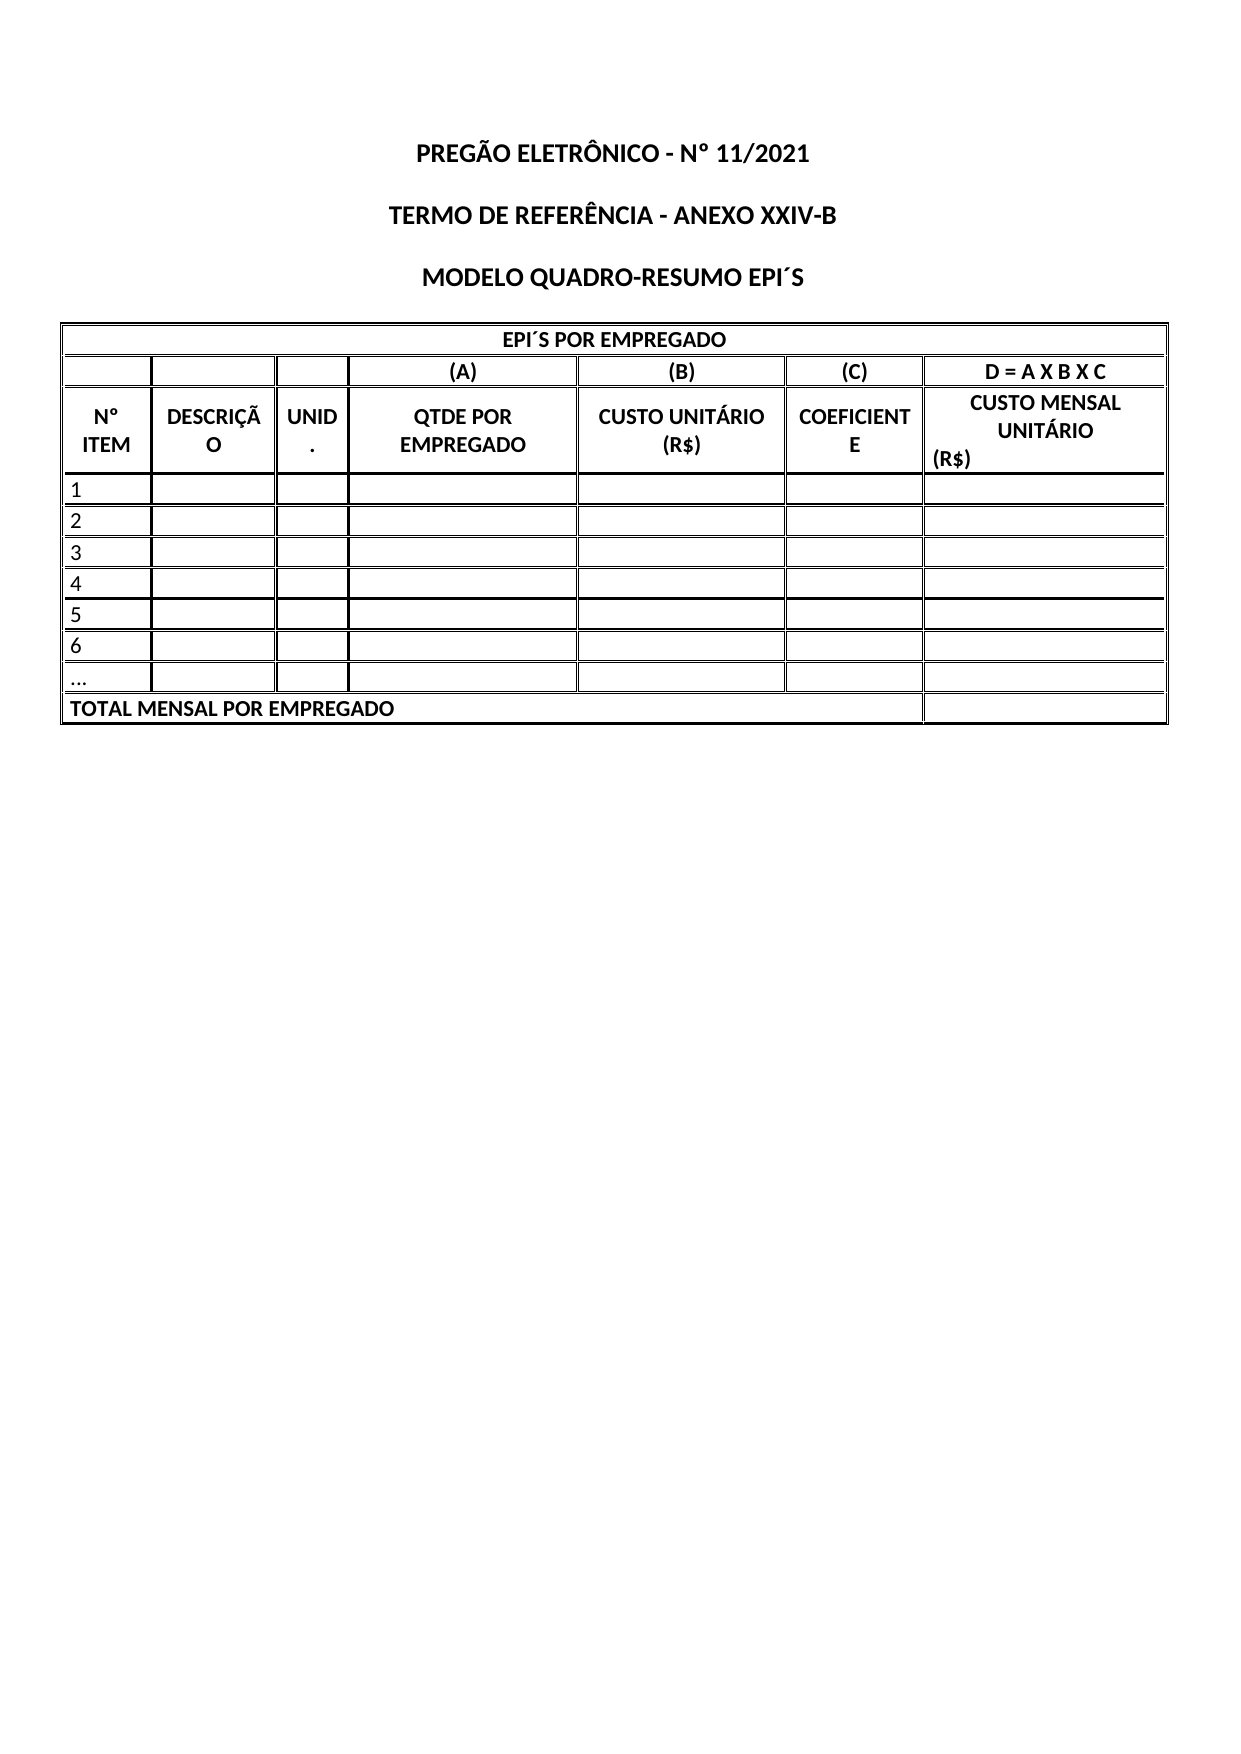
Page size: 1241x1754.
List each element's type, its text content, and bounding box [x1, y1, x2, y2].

table_cell [924, 566, 1167, 597]
table_cell [925, 628, 1166, 659]
table_cell [787, 600, 922, 628]
table_cell (B) [579, 357, 784, 385]
table_cell [579, 663, 784, 691]
table_cell [278, 569, 347, 597]
table_cell (A) [350, 357, 576, 385]
table_cell 1 [63, 472, 150, 503]
table_cell D = A X B X C [925, 354, 1166, 385]
table_cell 5 [63, 597, 150, 628]
text MODELO QUADRO-RESUMO EPI´S [59, 260, 1167, 293]
table_cell [787, 632, 922, 659]
table_cell [350, 663, 576, 691]
table_cell CUSTO MENSAL UNITÁRIO (R$) [924, 385, 1167, 472]
table_cell [579, 600, 784, 628]
text PREGÃO ELETRÔNICO - Nº 11/2021 [59, 136, 1167, 169]
table_cell [925, 503, 1166, 534]
table_cell [350, 569, 576, 597]
table_cell [153, 569, 274, 597]
table_cell COEFICIENTE [787, 388, 922, 472]
table_cell [350, 538, 576, 566]
table_cell [153, 600, 274, 628]
table_cell 4 [61, 566, 151, 597]
table_cell [925, 535, 1166, 566]
table_cell DESCRIÇÃO [153, 388, 274, 472]
table_cell [153, 663, 274, 691]
table_cell (C) [787, 357, 922, 385]
table_cell [278, 600, 347, 628]
table_cell [579, 507, 784, 534]
table_cell [925, 660, 1166, 691]
table_cell [63, 354, 150, 385]
table_cell [278, 632, 347, 659]
table_cell [350, 507, 576, 534]
table_cell [350, 600, 576, 628]
table_cell [787, 475, 922, 503]
table_cell [924, 691, 1167, 722]
table_cell [787, 663, 922, 691]
table_cell UNID. [278, 388, 347, 472]
table_cell [153, 632, 274, 659]
table_cell TOTAL MENSAL POR EMPREGADO [61, 691, 924, 722]
table_cell [925, 472, 1166, 503]
table_cell [579, 632, 784, 659]
text TERMO DE REFERÊNCIA - ANEXO XXIV-B [59, 198, 1167, 231]
table_cell 3 [63, 535, 150, 566]
table_cell [925, 597, 1166, 628]
table_cell [153, 357, 274, 385]
table_cell [787, 507, 922, 534]
table_cell [579, 538, 784, 566]
table_cell [787, 569, 922, 597]
table_cell Nº ITEM [61, 385, 151, 472]
table_cell [350, 632, 576, 659]
table_cell [579, 475, 784, 503]
table_header EPI´S POR EMPREGADO [63, 326, 1166, 353]
table_cell [278, 538, 347, 566]
table_cell [787, 538, 922, 566]
table_cell [350, 475, 576, 503]
table_cell [153, 475, 274, 503]
table_cell [153, 507, 274, 534]
table_cell [278, 663, 347, 691]
table_cell [153, 538, 274, 566]
table_cell 2 [63, 503, 150, 534]
table_cell 6 [63, 628, 150, 659]
table_cell [278, 357, 347, 385]
table_cell [278, 507, 347, 534]
table_cell ... [63, 660, 150, 691]
table_cell CUSTO UNITÁRIO (R$) [579, 388, 784, 472]
table_cell QTDE POR EMPREGADO [350, 388, 576, 472]
table_cell [579, 569, 784, 597]
table_cell [278, 475, 347, 503]
